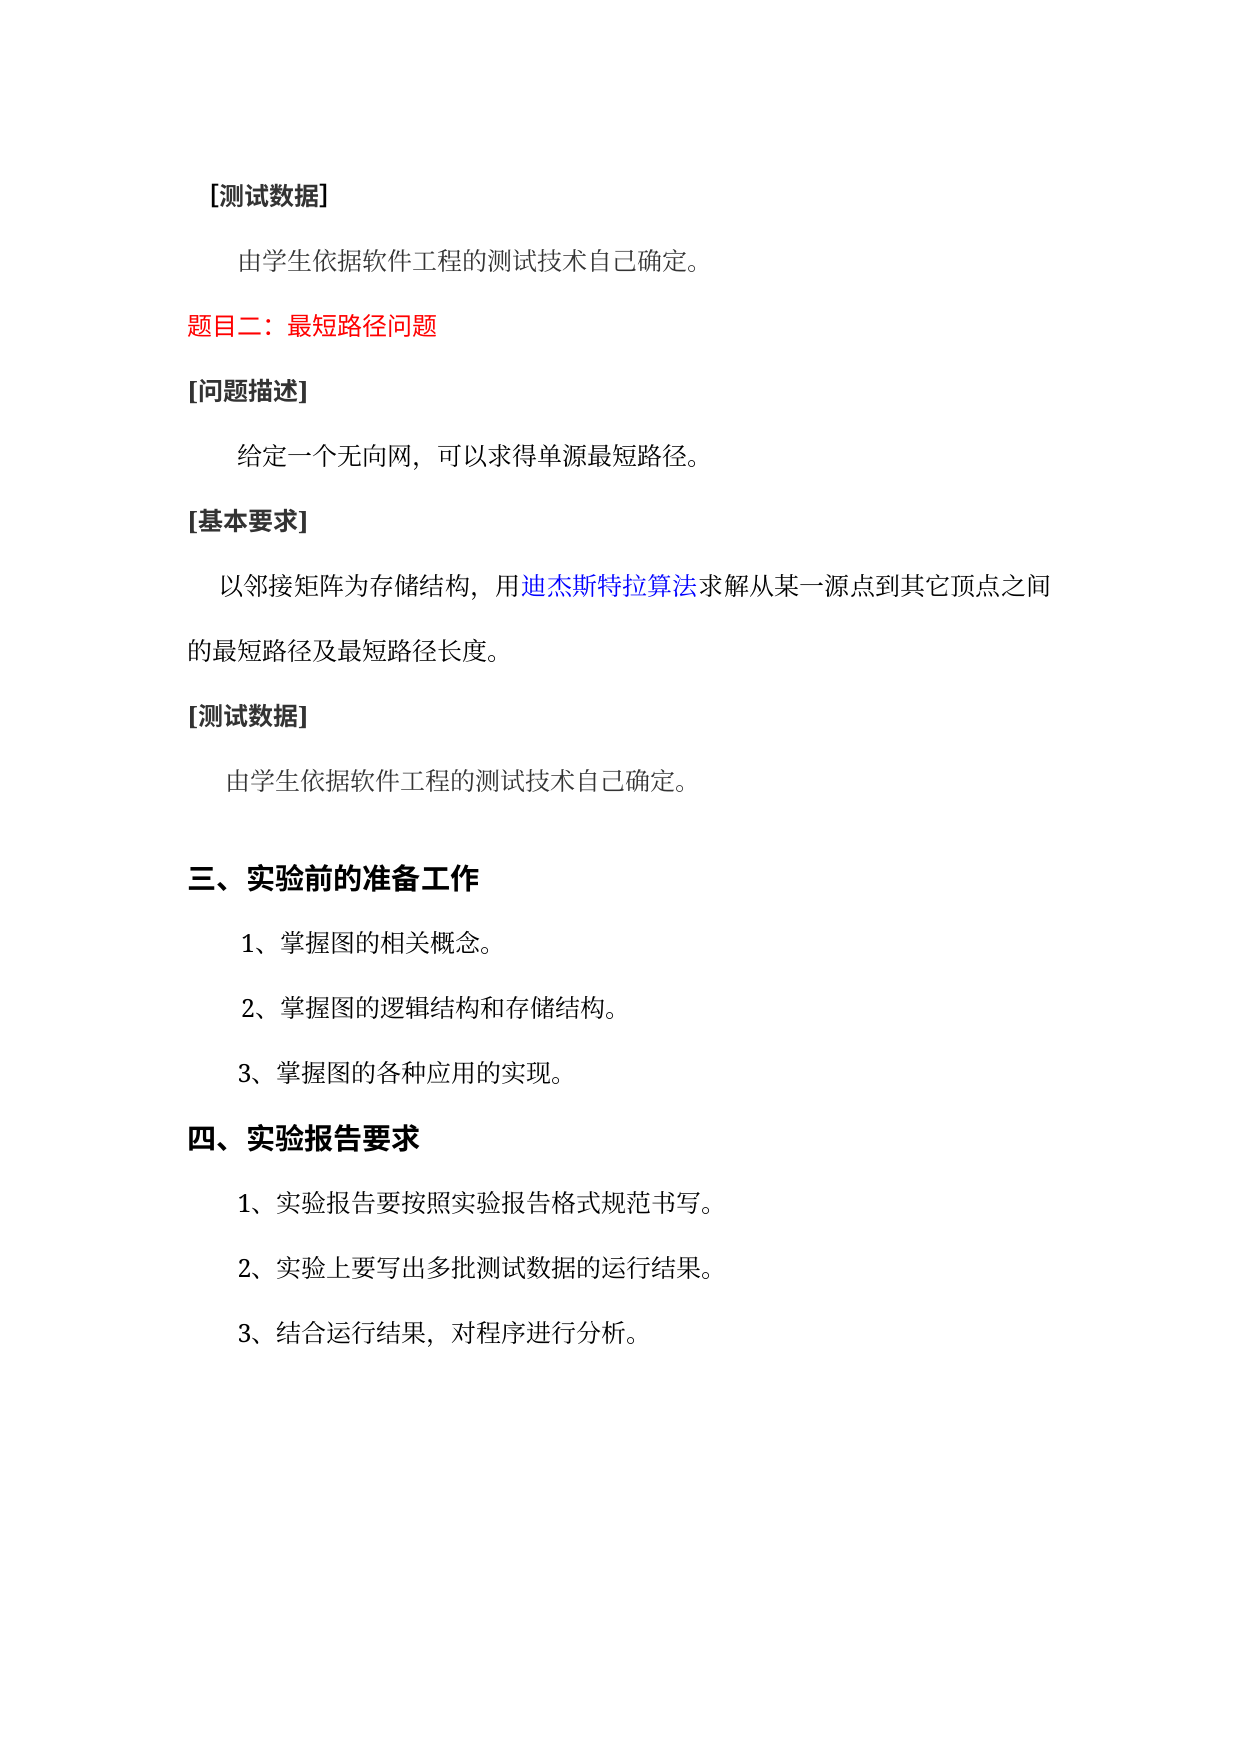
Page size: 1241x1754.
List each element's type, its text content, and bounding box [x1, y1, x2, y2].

text [测试数据] [187, 682, 1053, 747]
text 1、掌握图的相关概念。 [187, 909, 1053, 974]
text 四、实验报告要求 [187, 1104, 1053, 1169]
text 由学生依据软件工程的测试技术自己确定。 [187, 227, 1053, 292]
text 题目二：最短路径问题 [187, 292, 1053, 357]
text 三、实验前的准备工作 [187, 844, 1053, 909]
text [基本要求] [187, 487, 1053, 552]
text 给定一个无向网，可以求得单源最短路径。 [187, 422, 1053, 487]
text 3、结合运行结果，对程序进行分析。 [187, 1299, 1053, 1364]
text 以邻接矩阵为存储结构，用迪杰斯特拉算法求解从某一源点到其它顶点之间的最短路径及最短路径长度。 [187, 552, 1053, 682]
text 由学生依据软件工程的测试技术自己确定。 [187, 747, 1053, 812]
text 2、掌握图的逻辑结构和存储结构。 [187, 974, 1053, 1039]
text 2、实验上要写出多批测试数据的运行结果。 [187, 1234, 1053, 1299]
text [问题描述] [187, 357, 1053, 422]
text 1、实验报告要按照实验报告格式规范书写。 [187, 1169, 1053, 1234]
text ［测试数据］ [187, 162, 1053, 227]
text 3、掌握图的各种应用的实现。 [187, 1039, 1053, 1104]
